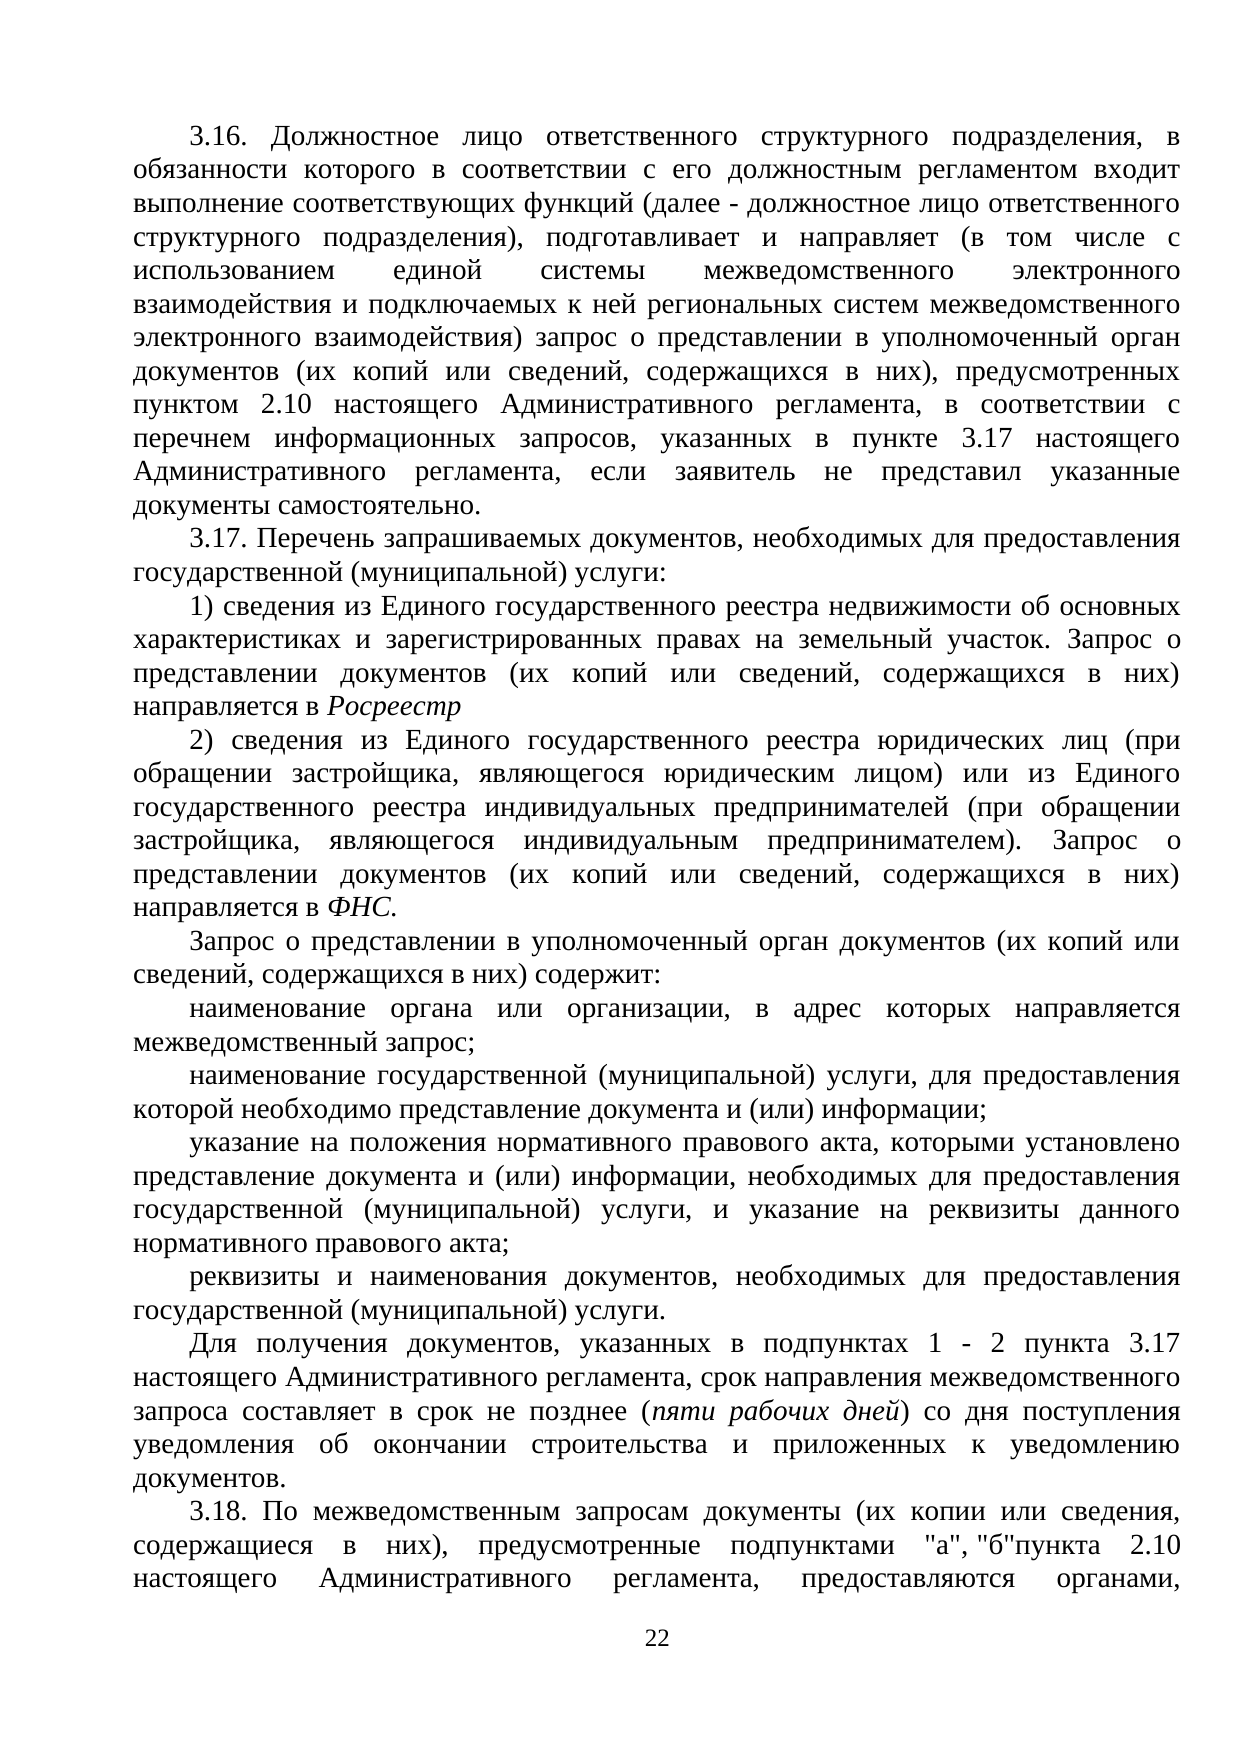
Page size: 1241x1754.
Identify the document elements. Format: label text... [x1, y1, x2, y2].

text Для получения документов, указанных в подпунктах 1 - 2 пункта 3.17 настоящего Административного регламента, срок направления межведомственного запроса составляет в срок не позднее (пяти рабочих дней) со дня поступления уведомления об окончании строительства и приложенных к уведомлению документов. [133, 1326, 1181, 1493]
text 3.17. Перечень запрашиваемых документов, необходимых для предоставления государственной (муниципальной) услуги: [133, 521, 1181, 588]
text наименование органа или организации, в адрес которых направляется межведомственный запрос; [133, 990, 1181, 1057]
text 3.16. Должностное лицо ответственного структурного подразделения, в обязанности которого в соответствии с его должностным регламентом входит выполнение соответствующих функций (далее - должностное лицо ответственного структурного подразделения), подготавливает и направляет (в том числе с использованием единой системы межведомственного электронного взаимодействия и подключаемых к ней региональных систем межведомственного электронного взаимодействия) запрос о представлении в уполномоченный орган документов (их копий или сведений, содержащихся в них), предусмотренных пунктом 2.10 настоящего Административного регламента, в соответствии с перечнем информационных запросов, указанных в пункте 3.17 настоящего Административного регламента, если заявитель не представил указанные документы самостоятельно. [133, 118, 1181, 521]
text Запрос о представлении в уполномоченный орган документов (их копий или сведений, содержащихся в них) содержит: [133, 923, 1181, 990]
text 1) сведения из Единого государственного реестра недвижимости об основных характеристиках и зарегистрированных правах на земельный участок. Запрос о представлении документов (их копий или сведений, содержащихся в них) направляется в Росреестр [133, 588, 1181, 722]
text указание на положения нормативного правового акта, которыми установлено представление документа и (или) информации, необходимых для предоставления государственной (муниципальной) услуги, и указание на реквизиты данного нормативного правового акта; [133, 1124, 1181, 1258]
text реквизиты и наименования документов, необходимых для предоставления государственной (муниципальной) услуги. [133, 1258, 1181, 1326]
text наименование государственной (муниципальной) услуги, для предоставления которой необходимо представление документа и (или) информации; [133, 1057, 1181, 1124]
text 2) сведения из Единого государственного реестра юридических лиц (при обращении застройщика, являющегося юридическим лицом) или из Единого государственного реестра индивидуальных предпринимателей (при обращении застройщика, являющегося индивидуальным предпринимателем). Запрос о представлении документов (их копий или сведений, содержащихся в них) направляется в ФНС. [133, 722, 1181, 923]
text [133, 1493, 1181, 1594]
